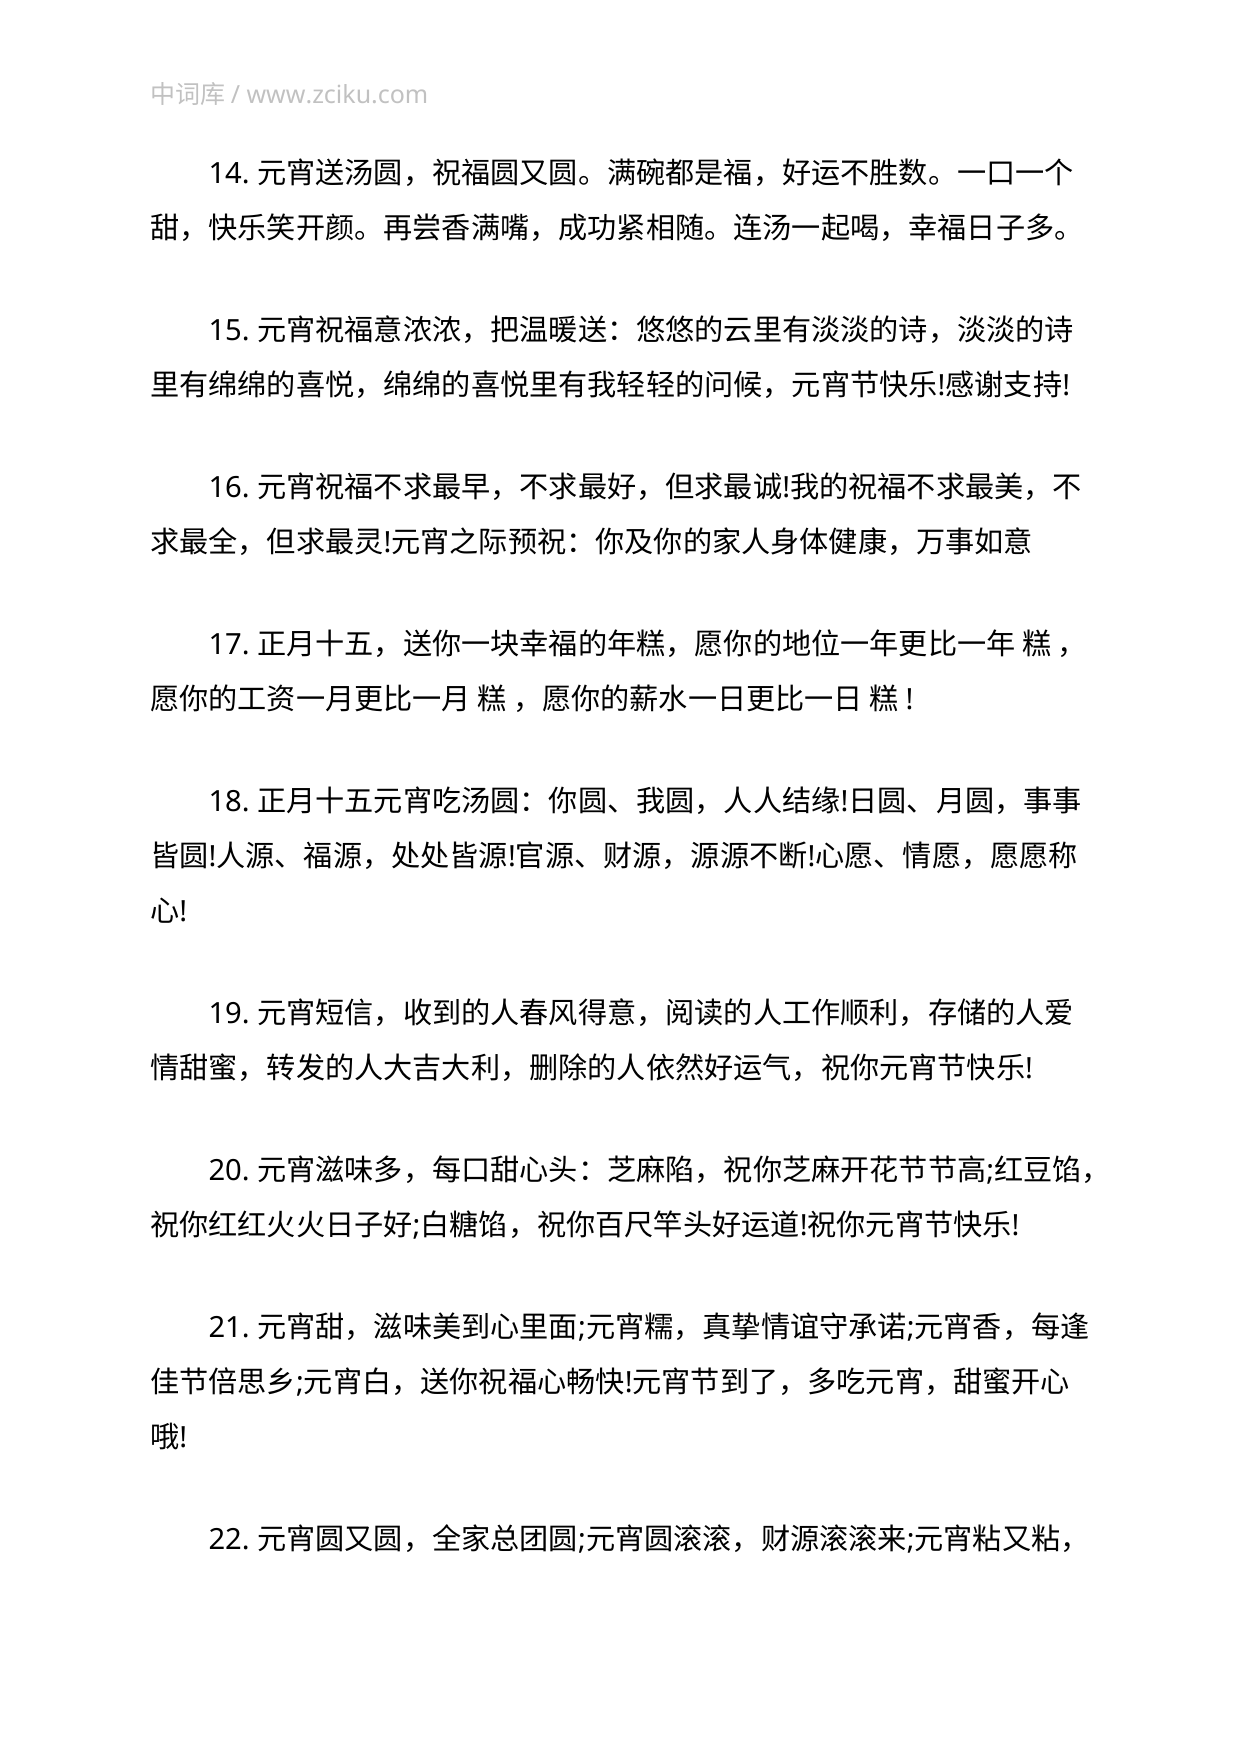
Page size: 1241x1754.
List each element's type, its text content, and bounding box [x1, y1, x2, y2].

text 20. 元宵滋味多，每口甜心头：芝麻陷，祝你芝麻开花节节高;红豆馅，祝你红红火火日子好;白糖馅，祝你百尺竿头好运道!祝你元宵节快乐! [150, 1147, 1090, 1244]
text 21. 元宵甜，滋味美到心里面;元宵糯，真挚情谊守承诺;元宵香，每逢佳节倍思乡;元宵白，送你祝福心畅快!元宵节到了，多吃元宵，甜蜜开心哦! [150, 1304, 1090, 1456]
text 16. 元宵祝福不求最早，不求最好，但求最诚!我的祝福不求最美，不求最全，但求最灵!元宵之际预祝：你及你的家人身体健康，万事如意 [150, 464, 1090, 561]
text 15. 元宵祝福意浓浓，把温暖送：悠悠的云里有淡淡的诗，淡淡的诗里有绵绵的喜悦，绵绵的喜悦里有我轻轻的问候，元宵节快乐!感谢支持! [150, 307, 1090, 404]
text 18. 正月十五元宵吃汤圆：你圆、我圆，人人结缘!日圆、月圆，事事皆圆!人源、福源，处处皆源!官源、财源，源源不断!心愿、情愿，愿愿称心! [150, 778, 1090, 930]
text 17. 正月十五，送你一块幸福的年糕，愿你的地位一年更比一年 糕 ，愿你的工资一月更比一月 糕 ，愿你的薪水一日更比一日 糕 ! [150, 621, 1090, 718]
text 14. 元宵送汤圆，祝福圆又圆。满碗都是福，好运不胜数。一口一个甜，快乐笑开颜。再尝香满嘴，成功紧相随。连汤一起喝，幸福日子多。 [150, 150, 1090, 247]
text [150, 1516, 1090, 1558]
text 19. 元宵短信，收到的人春风得意，阅读的人工作顺利，存储的人爱情甜蜜，转发的人大吉大利，删除的人依然好运气，祝你元宵节快乐! [150, 990, 1090, 1087]
